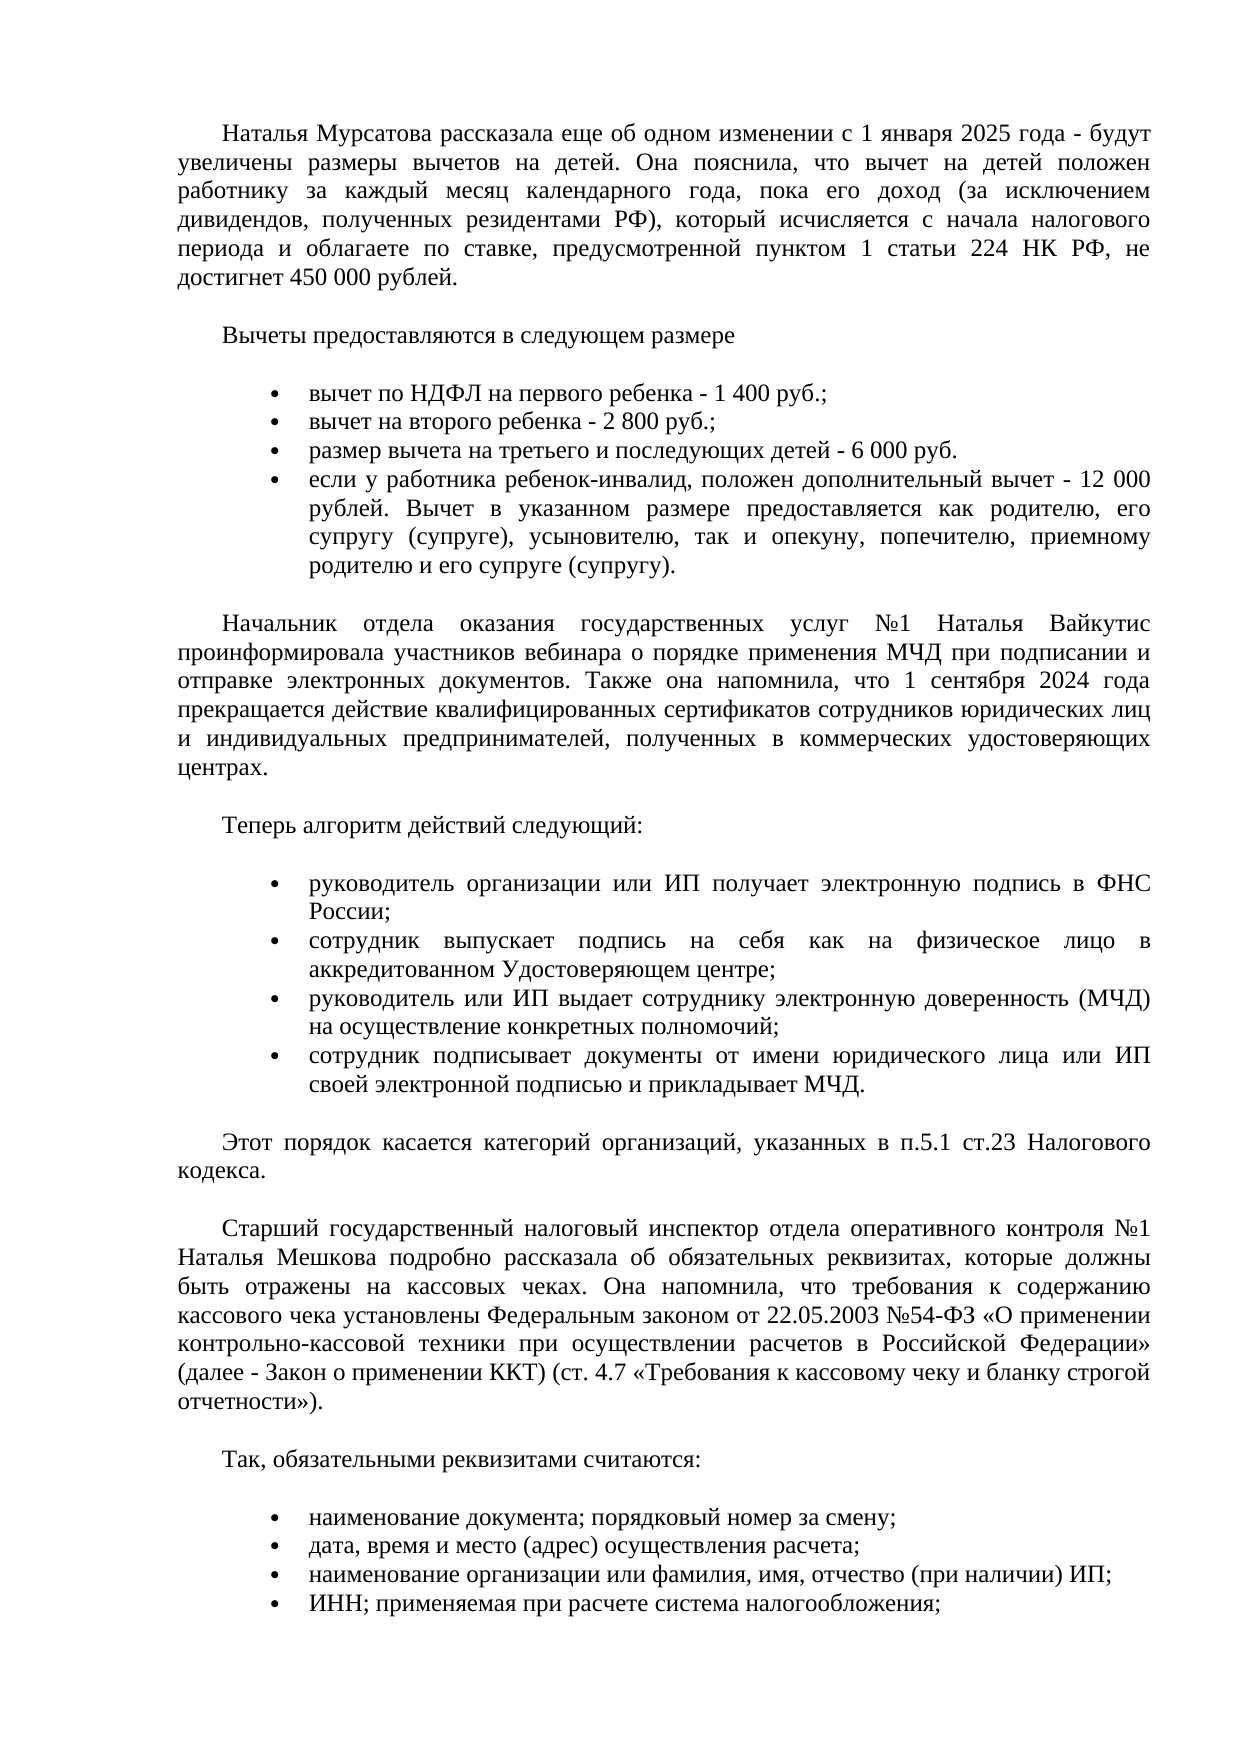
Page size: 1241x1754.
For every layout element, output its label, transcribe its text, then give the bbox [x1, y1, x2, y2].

list вычет на второго ребенка - 2 800 руб.; [271, 406, 1152, 435]
text Вычеты предоставляются в следующем размере [177, 320, 1152, 348]
list руководитель организации или ИП получает электронную подпись в ФНС России; [271, 868, 1152, 925]
list ИНН; применяемая при расчете система налогообложения; [271, 1588, 1152, 1617]
list руководитель или ИП выдает сотруднику электронную доверенность (МЧД) на осуществление конкретных полномочий; [271, 983, 1152, 1040]
list наименование документа; порядковый номер за смену; [271, 1502, 1152, 1531]
list дата, время и место (адрес) осуществления расчета; [271, 1531, 1152, 1559]
text Этот порядок касается категорий организаций, указанных в п.5.1 ст.23 Налогового кодекса. [177, 1127, 1152, 1184]
list наименование организации или фамилия, имя, отчество (при наличии) ИП; [271, 1559, 1152, 1588]
list вычет по НДФЛ на первого ребенка - 1 400 руб.; [271, 378, 1152, 406]
text Старший государственный налоговый инспектор отдела оперативного контроля №1 Наталья Мешкова подробно рассказала об обязательных реквизитах, которые должны быть отражены на кассовых чеках. Она напомнила, что требования к содержанию кассового чека установлены Федеральным законом от 22.05.2003 №54-ФЗ «О применении контрольно-кассовой техники при осуществлении расчетов в Российской Федерации» (далее - Закон о применении ККТ) (ст. 4.7 «Требования к кассовому чеку и бланку строгой отчетности»). [177, 1213, 1152, 1415]
list размер вычета на третьего и последующих детей - 6 000 руб. [271, 435, 1152, 464]
text Наталья Мурсатова рассказала еще об одном изменении с 1 января 2025 года - будут увеличены размеры вычетов на детей. Она пояснила, что вычет на детей положен работнику за каждый месяц календарного года, пока его доход (за исключением дивидендов, полученных резидентами РФ), который исчисляется с начала налогового периода и облагаете по ставке, предусмотренной пунктом 1 статьи 224 НК РФ, не достигнет 450 000 рублей. [177, 118, 1152, 291]
list если у работника ребенок-инвалид, положен дополнительный вычет - 12 000 рублей. Вычет в указанном размере предоставляется как родителю, его супругу (супруге), усыновителю, так и опекуну, попечителю, приемному родителю и его супруге (супругу). [271, 464, 1152, 579]
list сотрудник выпускает подпись на себя как на физическое лицо в аккредитованном Удостоверяющем центре; [271, 925, 1152, 983]
text Так, обязательными реквизитами считаются: [177, 1444, 1152, 1473]
text Начальник отдела оказания государственных услуг №1 Наталья Вайкутис проинформировала участников вебинара о порядке применения МЧД при подписании и отправке электронных документов. Также она напомнила, что 1 сентября 2024 года прекращается действие квалифицированных сертификатов сотрудников юридических лиц и индивидуальных предпринимателей, полученных в коммерческих удостоверяющих центрах. [177, 608, 1152, 781]
list сотрудник подписывает документы от имени юридического лица или ИП своей электронной подписью и прикладывает МЧД. [271, 1040, 1152, 1098]
text Теперь алгоритм действий следующий: [177, 810, 1152, 838]
